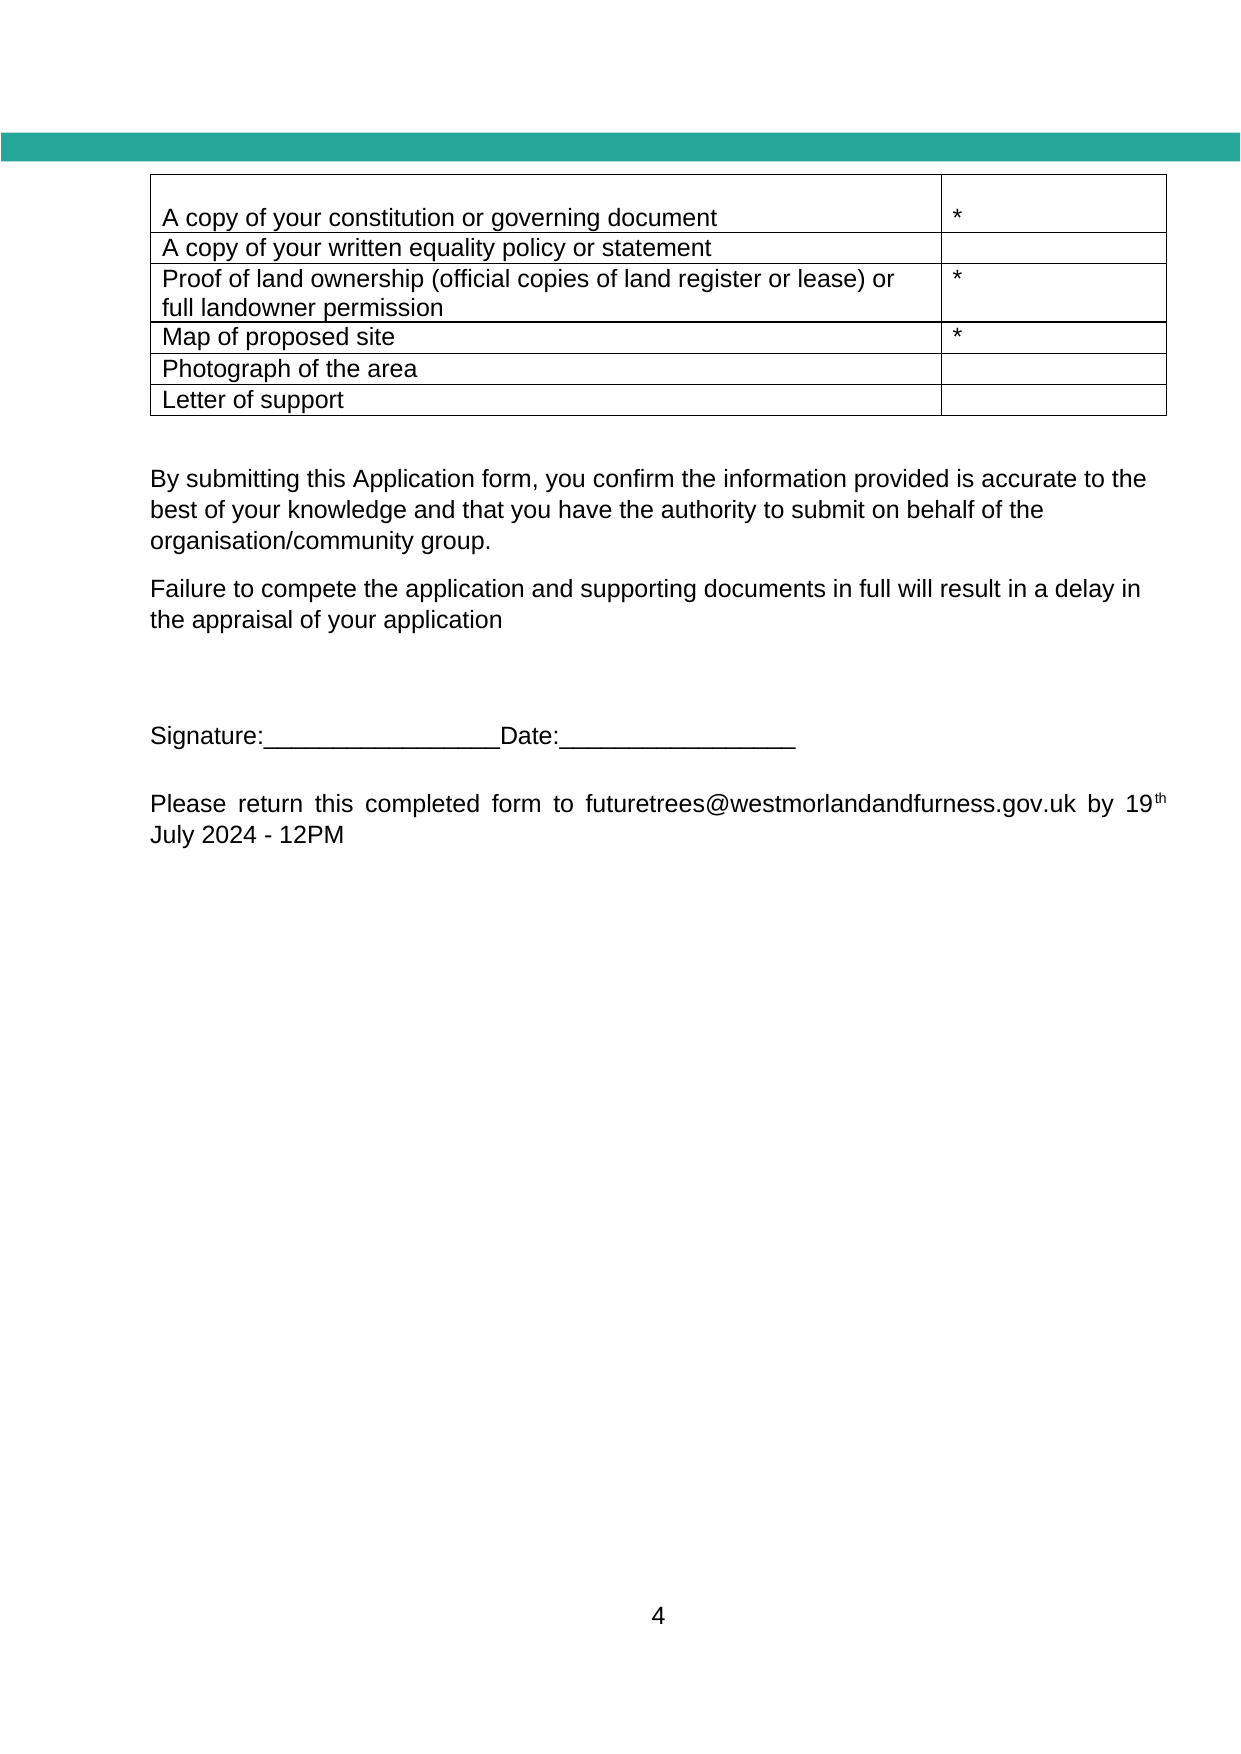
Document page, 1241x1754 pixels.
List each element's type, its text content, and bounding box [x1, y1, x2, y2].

text Please return this completed form to futuretrees@westmorlandandfurness.gov.uk by 19th July 2024 - 12PM [150, 789, 1167, 849]
table_cell * [942, 323, 1166, 353]
table_cell [942, 233, 1166, 263]
text Signature:_________________Date:_________________ [150, 721, 1167, 750]
table_cell Photograph of the area [151, 354, 941, 384]
table_cell Letter of support [151, 385, 941, 415]
table_cell * [942, 175, 1166, 232]
table_cell Proof of land ownership (official copies of land register or lease) or full landowner permission [151, 264, 941, 321]
table_cell A copy of your written equality policy or statement [151, 233, 941, 263]
table_cell * [942, 264, 1166, 321]
table_cell A copy of your constitution or governing document [151, 175, 941, 232]
text Failure to compete the application and supporting documents in full will result in a delay in the appraisal of your application [150, 574, 1167, 633]
table_cell Map of proposed site [151, 323, 941, 353]
text By submitting this Application form, you confirm the information provided is accurate to the best of your knowledge and that you have the authority to submit on behalf of the organisation/community group. [150, 464, 1167, 555]
table_cell [942, 354, 1166, 384]
table_cell [942, 385, 1166, 415]
